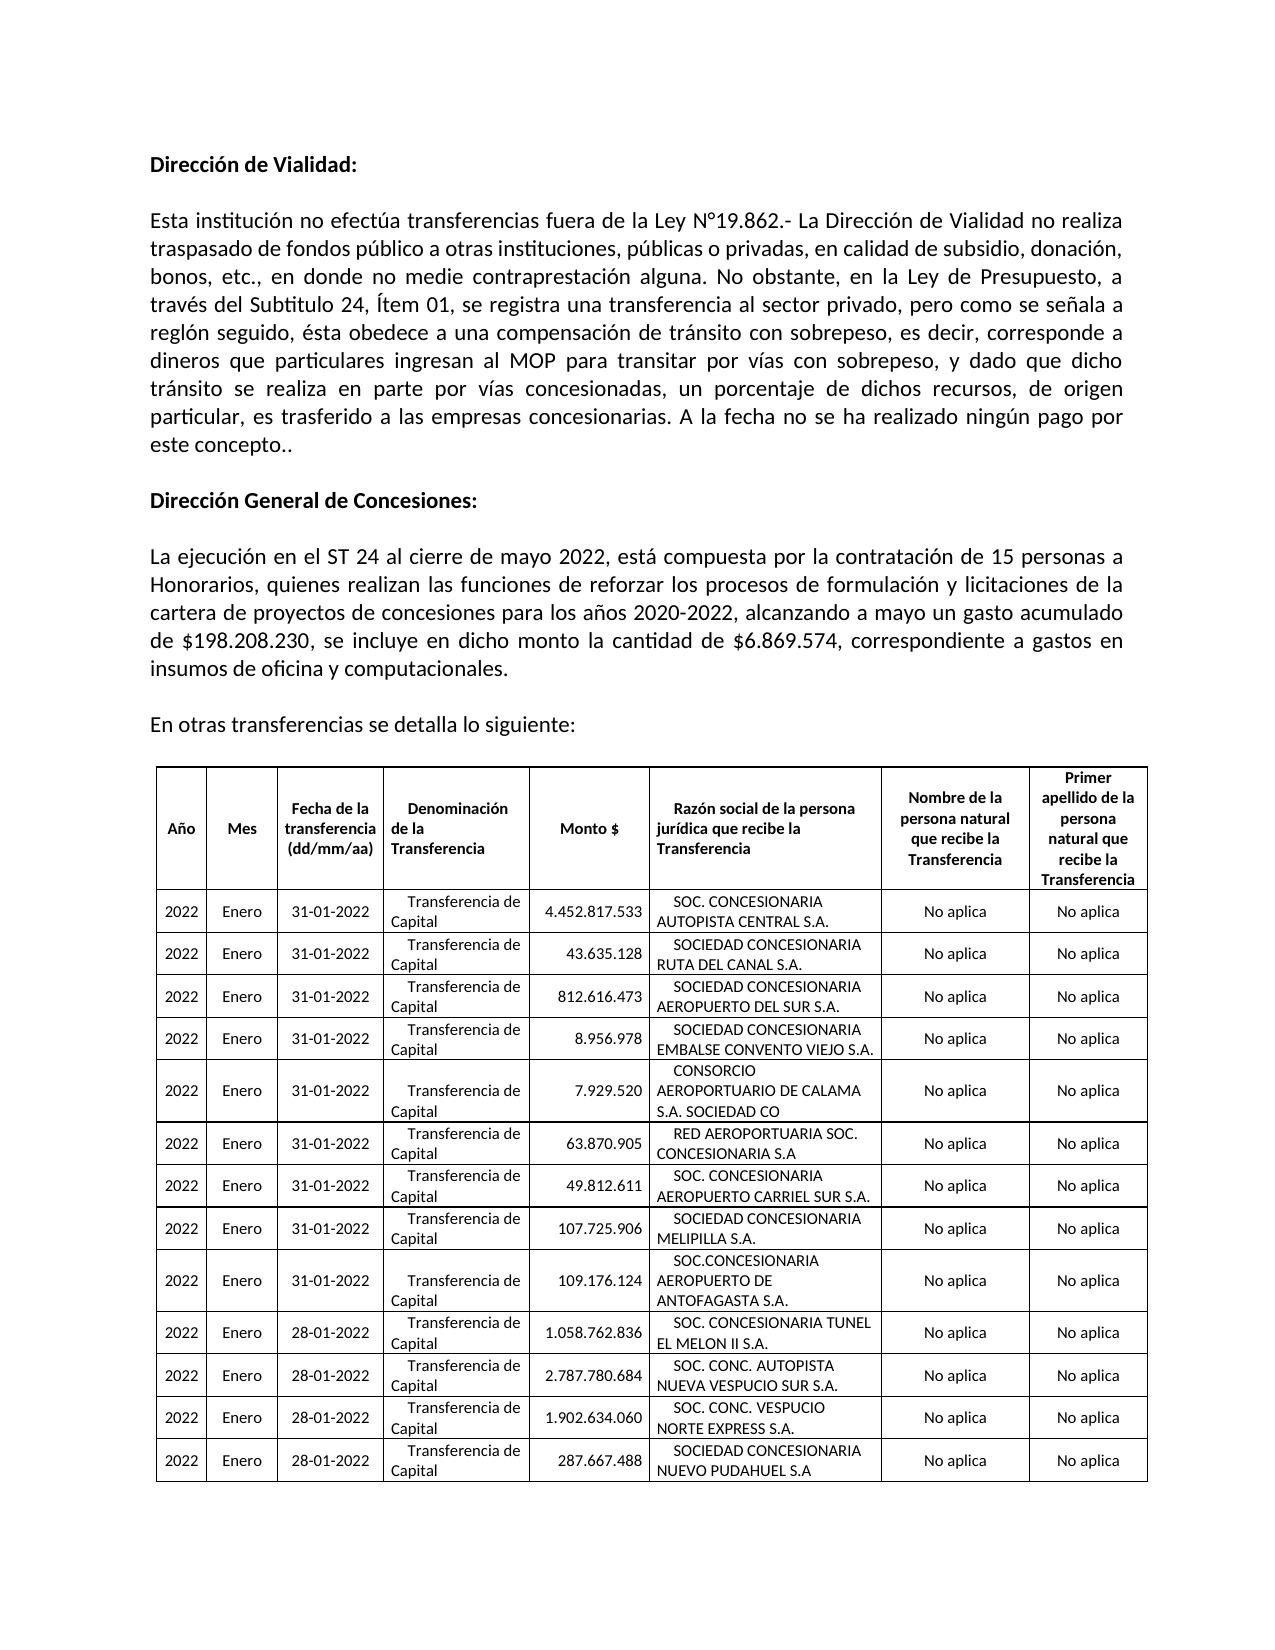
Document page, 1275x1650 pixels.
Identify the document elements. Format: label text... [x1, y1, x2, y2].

table_cell No aplica [1030, 890, 1147, 932]
text La ejecución en el ST 24 al cierre de mayo 2022, está compuesta por la contratación de 15 personas a Honorarios, quienes realizan las funciones de reforzar los procesos de formulación y licitaciones de la cartera de proyectos de concesiones para los años 2020-2022, alcanzando a mayo un gasto acumulado de $198.208.230, se incluye en dicho monto la cantidad de $6.869.574, correspondiente a gastos en insumos de oficina y computacionales. [150, 542, 1125, 682]
table_cell Enero [207, 1397, 277, 1438]
text En otras transferencias se detalla lo siguiente: [150, 710, 1125, 738]
table_cell Transferencia de Capital [384, 890, 529, 932]
table_cell No aplica [882, 1165, 1029, 1206]
table_cell 2022 [157, 1123, 206, 1164]
table_cell 49.812.611 [530, 1165, 649, 1206]
table_cell 31-01-2022 [278, 1060, 383, 1121]
table_cell Transferencia de Capital [384, 1312, 529, 1353]
table_cell No aplica [882, 975, 1029, 1017]
table_cell 31-01-2022 [278, 1208, 383, 1249]
table_cell Transferencia de Capital [384, 933, 529, 974]
table_cell 2022 [157, 1439, 206, 1481]
table_cell 31-01-2022 [278, 933, 383, 974]
text Dirección de Vialidad: [150, 150, 1125, 178]
table_cell 2022 [157, 975, 206, 1017]
table_cell Transferencia de Capital [384, 1354, 529, 1396]
table_cell CONSORCIO AEROPORTUARIO DE CALAMA S.A. SOCIEDAD CO [650, 1060, 881, 1121]
table_cell 2022 [157, 890, 206, 932]
table_cell SOC. CONCESIONARIA TUNEL EL MELON II S.A. [650, 1312, 881, 1353]
table_cell No aplica [882, 1312, 1029, 1353]
table_cell 63.870.905 [530, 1123, 649, 1164]
table_cell 107.725.906 [530, 1208, 649, 1249]
table_cell 4.452.817.533 [530, 890, 649, 932]
table_cell No aplica [1030, 1165, 1147, 1206]
table_cell 287.667.488 [530, 1439, 649, 1481]
table_header Razón social de la persona jurídica que recibe la Transferencia [650, 768, 881, 889]
table_cell 28-01-2022 [278, 1312, 383, 1353]
table_cell Enero [207, 1060, 277, 1121]
table_cell SOCIEDAD CONCESIONARIA RUTA DEL CANAL S.A. [650, 933, 881, 974]
table_cell Transferencia de Capital [384, 1439, 529, 1481]
table_cell 2022 [157, 1060, 206, 1121]
table_cell SOC. CONCESIONARIA AEROPUERTO CARRIEL SUR S.A. [650, 1165, 881, 1206]
table_cell 31-01-2022 [278, 1018, 383, 1059]
table_cell Transferencia de Capital [384, 1397, 529, 1438]
table_cell No aplica [882, 1060, 1029, 1121]
table_cell RED AEROPORTUARIA SOC. CONCESIONARIA S.A [650, 1123, 881, 1164]
table_cell Enero [207, 1123, 277, 1164]
table_header Fecha de la transferencia (dd/mm/aa) [278, 768, 383, 889]
table_cell 28-01-2022 [278, 1439, 383, 1481]
table_cell Enero [207, 1208, 277, 1249]
table_cell Enero [207, 975, 277, 1017]
table_cell 2022 [157, 1165, 206, 1206]
text Dirección General de Concesiones: [150, 486, 1125, 514]
table_cell 2022 [157, 1354, 206, 1396]
table_cell 2022 [157, 1397, 206, 1438]
table_cell SOCIEDAD CONCESIONARIA NUEVO PUDAHUEL S.A [650, 1439, 881, 1481]
table_header Monto $ [530, 768, 649, 889]
table_cell No aplica [1030, 1397, 1147, 1438]
table_cell 109.176.124 [530, 1250, 649, 1311]
table_cell Transferencia de Capital [384, 1123, 529, 1164]
table_cell SOC. CONC. AUTOPISTA NUEVA VESPUCIO SUR S.A. [650, 1354, 881, 1396]
table_cell SOCIEDAD CONCESIONARIA MELIPILLA S.A. [650, 1208, 881, 1249]
table_cell 31-01-2022 [278, 975, 383, 1017]
table_cell No aplica [1030, 975, 1147, 1017]
table_cell No aplica [882, 1397, 1029, 1438]
table_cell Transferencia de Capital [384, 975, 529, 1017]
table_cell 31-01-2022 [278, 1250, 383, 1311]
table_cell SOC.CONCESIONARIA AEROPUERTO DE ANTOFAGASTA S.A. [650, 1250, 881, 1311]
table_cell 31-01-2022 [278, 1123, 383, 1164]
table_cell 1.902.634.060 [530, 1397, 649, 1438]
table_cell Enero [207, 1312, 277, 1353]
table_cell Enero [207, 1018, 277, 1059]
table_cell 812.616.473 [530, 975, 649, 1017]
table_cell 28-01-2022 [278, 1397, 383, 1438]
table_cell Enero [207, 890, 277, 932]
table_cell 28-01-2022 [278, 1354, 383, 1396]
table_cell Enero [207, 1250, 277, 1311]
text Esta institución no efectúa transferencias fuera de la Ley N°19.862.- La Dirección de Vialidad no realiza traspasado de fondos público a otras instituciones, públicas o privadas, en calidad de subsidio, donación, bonos, etc., en donde no medie contraprestación alguna. No obstante, en la Ley de Presupuesto, a través del Subtitulo 24, Ítem 01, se registra una transferencia al sector privado, pero como se señala a reglón seguido, ésta obedece a una compensación de tránsito con sobrepeso, es decir, corresponde a dineros que particulares ingresan al MOP para transitar por vías con sobrepeso, y dado que dicho tránsito se realiza en parte por vías concesionadas, un porcentaje de dichos recursos, de origen particular, es trasferido a las empresas concesionarias. A la fecha no se ha realizado ningún pago por este concepto.. [150, 206, 1125, 458]
table_cell SOC. CONC. VESPUCIO NORTE EXPRESS S.A. [650, 1397, 881, 1438]
table_cell 1.058.762.836 [530, 1312, 649, 1353]
table_header Nombre de la persona natural que recibe la Transferencia [882, 768, 1029, 889]
table_cell 31-01-2022 [278, 890, 383, 932]
table_cell Transferencia de Capital [384, 1165, 529, 1206]
table_cell No aplica [1030, 933, 1147, 974]
table_cell Transferencia de Capital [384, 1208, 529, 1249]
table_cell No aplica [1030, 1123, 1147, 1164]
table_cell No aplica [1030, 1250, 1147, 1311]
table_cell 31-01-2022 [278, 1165, 383, 1206]
table_cell Enero [207, 933, 277, 974]
table_cell No aplica [1030, 1439, 1147, 1481]
table_cell SOCIEDAD CONCESIONARIA EMBALSE CONVENTO VIEJO S.A. [650, 1018, 881, 1059]
table_cell No aplica [1030, 1018, 1147, 1059]
table_cell 2022 [157, 1250, 206, 1311]
table_cell No aplica [882, 1123, 1029, 1164]
table_cell 2.787.780.684 [530, 1354, 649, 1396]
table_cell SOC. CONCESIONARIA AUTOPISTA CENTRAL S.A. [650, 890, 881, 932]
table_cell 2022 [157, 933, 206, 974]
table_cell No aplica [882, 933, 1029, 974]
table_cell 2022 [157, 1208, 206, 1249]
table_cell 7.929.520 [530, 1060, 649, 1121]
table_cell No aplica [882, 1208, 1029, 1249]
table_cell 2022 [157, 1018, 206, 1059]
table_cell No aplica [1030, 1060, 1147, 1121]
table_cell No aplica [1030, 1354, 1147, 1396]
table_header Primer apellido de la persona natural que recibe la Transferencia [1030, 768, 1147, 889]
table_cell Enero [207, 1165, 277, 1206]
table_cell No aplica [882, 1354, 1029, 1396]
table_cell No aplica [882, 1439, 1029, 1481]
table_cell No aplica [882, 1018, 1029, 1059]
table_cell Enero [207, 1354, 277, 1396]
table_cell Transferencia de Capital [384, 1018, 529, 1059]
table_cell No aplica [882, 890, 1029, 932]
table_cell Transferencia de Capital [384, 1060, 529, 1121]
table_cell 2022 [157, 1312, 206, 1353]
table_cell Enero [207, 1439, 277, 1481]
table_header Año [157, 768, 206, 889]
table_cell No aplica [882, 1250, 1029, 1311]
table_cell 8.956.978 [530, 1018, 649, 1059]
table_cell 43.635.128 [530, 933, 649, 974]
table_cell SOCIEDAD CONCESIONARIA AEROPUERTO DEL SUR S.A. [650, 975, 881, 1017]
table_cell No aplica [1030, 1208, 1147, 1249]
table_cell Transferencia de Capital [384, 1250, 529, 1311]
table_header Denominación de la Transferencia [384, 768, 529, 889]
table_cell No aplica [1030, 1312, 1147, 1353]
table_header Mes [207, 768, 277, 889]
